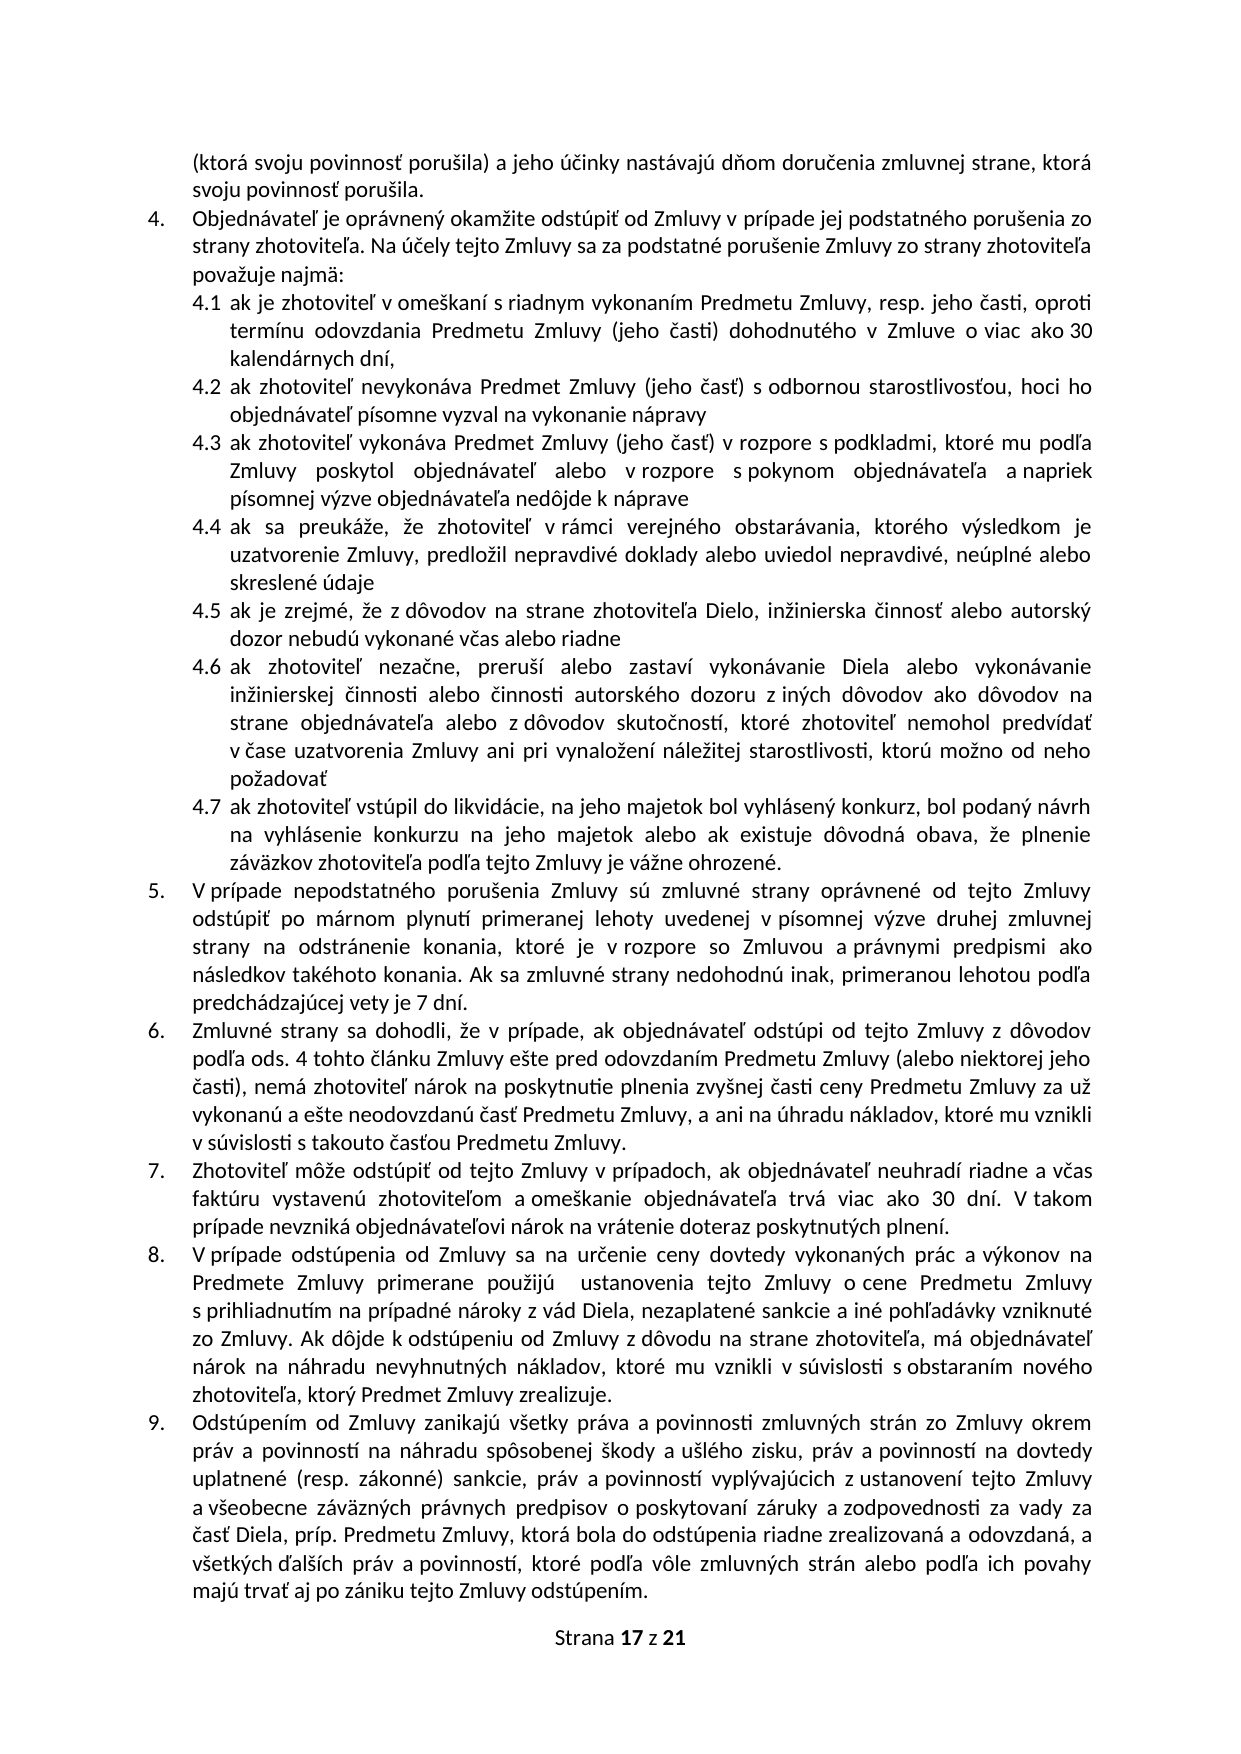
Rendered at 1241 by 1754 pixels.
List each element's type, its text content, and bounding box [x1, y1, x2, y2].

list ak sa preukáže, že zhotoviteľ v rámci verejného obstarávania, ktorého výsledkom je uzatvorenie Zmluvy, predložil nepravdivé doklady alebo uviedol nepravdivé, neúplné alebo skreslené údaje [192, 512, 1093, 596]
list V prípade nepodstatného porušenia Zmluvy sú zmluvné strany oprávnené od tejto Zmluvy odstúpiť po márnom plynutí primeranej lehoty uvedenej v písomnej výzve druhej zmluvnej strany na odstránenie konania, ktoré je v rozpore so Zmluvou a právnymi predpismi ako následkov takéhoto konania. Ak sa zmluvné strany nedohodnú inak, primeranou lehotou podľa predchádzajúcej vety je 7 dní. [148, 876, 1093, 1016]
list Objednávateľ je oprávnený okamžite odstúpiť od Zmluvy v prípade jej podstatného porušenia zo strany zhotoviteľa. Na účely tejto Zmluvy sa za podstatné porušenie Zmluvy zo strany zhotoviteľa považuje najmä: [148, 204, 1093, 288]
list V prípade odstúpenia od Zmluvy sa na určenie ceny dovtedy vykonaných prác a výkonov na Predmete Zmluvy primerane použijú ustanovenia tejto Zmluvy o cene Predmetu Zmluvy s prihliadnutím na prípadné nároky z vád Diela, nezaplatené sankcie a iné pohľadávky vzniknuté zo Zmluvy. Ak dôjde k odstúpeniu od Zmluvy z dôvodu na strane zhotoviteľa, má objednávateľ nárok na náhradu nevyhnutných nákladov, ktoré mu vznikli v súvislosti s obstaraním nového zhotoviteľa, ktorý Predmet Zmluvy zrealizuje. [148, 1240, 1093, 1408]
list Zmluvné strany sa dohodli, že v prípade, ak objednávateľ odstúpi od tejto Zmluvy z dôvodov podľa ods. 4 tohto článku Zmluvy ešte pred odovzdaním Predmetu Zmluvy (alebo niektorej jeho časti), nemá zhotoviteľ nárok na poskytnutie plnenia zvyšnej časti ceny Predmetu Zmluvy za už vykonanú a ešte neodovzdanú časť Predmetu Zmluvy, a ani na úhradu nákladov, ktoré mu vznikli v súvislosti s takouto časťou Predmetu Zmluvy. [148, 1016, 1093, 1156]
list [148, 148, 1093, 204]
list Odstúpením od Zmluvy zanikajú všetky práva a povinnosti zmluvných strán zo Zmluvy okrem práv a povinností na náhradu spôsobenej škody a ušlého zisku, práv a povinností na dovtedy uplatnené (resp. zákonné) sankcie, práv a povinností vyplývajúcich z ustanovení tejto Zmluvy a všeobecne záväzných právnych predpisov o poskytovaní záruky a zodpovednosti za vady za časť Diela, príp. Predmetu Zmluvy, ktorá bola do odstúpenia riadne zrealizovaná a odovzdaná, a všetkých ďalších práv a povinností, ktoré podľa vôle zmluvných strán alebo podľa ich povahy majú trvať aj po zániku tejto Zmluvy odstúpením. [148, 1408, 1093, 1605]
list ak zhotoviteľ nezačne, preruší alebo zastaví vykonávanie Diela alebo vykonávanie inžinierskej činnosti alebo činnosti autorského dozoru z iných dôvodov ako dôvodov na strane objednávateľa alebo z dôvodov skutočností, ktoré zhotoviteľ nemohol predvídať v čase uzatvorenia Zmluvy ani pri vynaložení náležitej starostlivosti, ktorú možno od neho požadovať [192, 652, 1093, 792]
list ak zhotoviteľ vstúpil do likvidácie, na jeho majetok bol vyhlásený konkurz, bol podaný návrh na vyhlásenie konkurzu na jeho majetok alebo ak existuje dôvodná obava, že plnenie záväzkov zhotoviteľa podľa tejto Zmluvy je vážne ohrozené. [192, 792, 1093, 876]
list ak je zrejmé, že z dôvodov na strane zhotoviteľa Dielo, inžinierska činnosť alebo autorský dozor nebudú vykonané včas alebo riadne [192, 596, 1093, 652]
list Zhotoviteľ môže odstúpiť od tejto Zmluvy v prípadoch, ak objednávateľ neuhradí riadne a včas faktúru vystavenú zhotoviteľom a omeškanie objednávateľa trvá viac ako 30 dní. V takom prípade nevzniká objednávateľovi nárok na vrátenie doteraz poskytnutých plnení. [148, 1156, 1093, 1240]
list ak zhotoviteľ nevykonáva Predmet Zmluvy (jeho časť) s odbornou starostlivosťou, hoci ho objednávateľ písomne vyzval na vykonanie nápravy [192, 372, 1093, 428]
list ak je zhotoviteľ v omeškaní s riadnym vykonaním Predmetu Zmluvy, resp. jeho časti, oproti termínu odovzdania Predmetu Zmluvy (jeho časti) dohodnutého v Zmluve o viac ako 30 kalendárnych dní, [192, 288, 1093, 372]
list ak zhotoviteľ vykonáva Predmet Zmluvy (jeho časť) v rozpore s podkladmi, ktoré mu podľa Zmluvy poskytol objednávateľ alebo v rozpore s pokynom objednávateľa a napriek písomnej výzve objednávateľa nedôjde k náprave [192, 428, 1093, 512]
